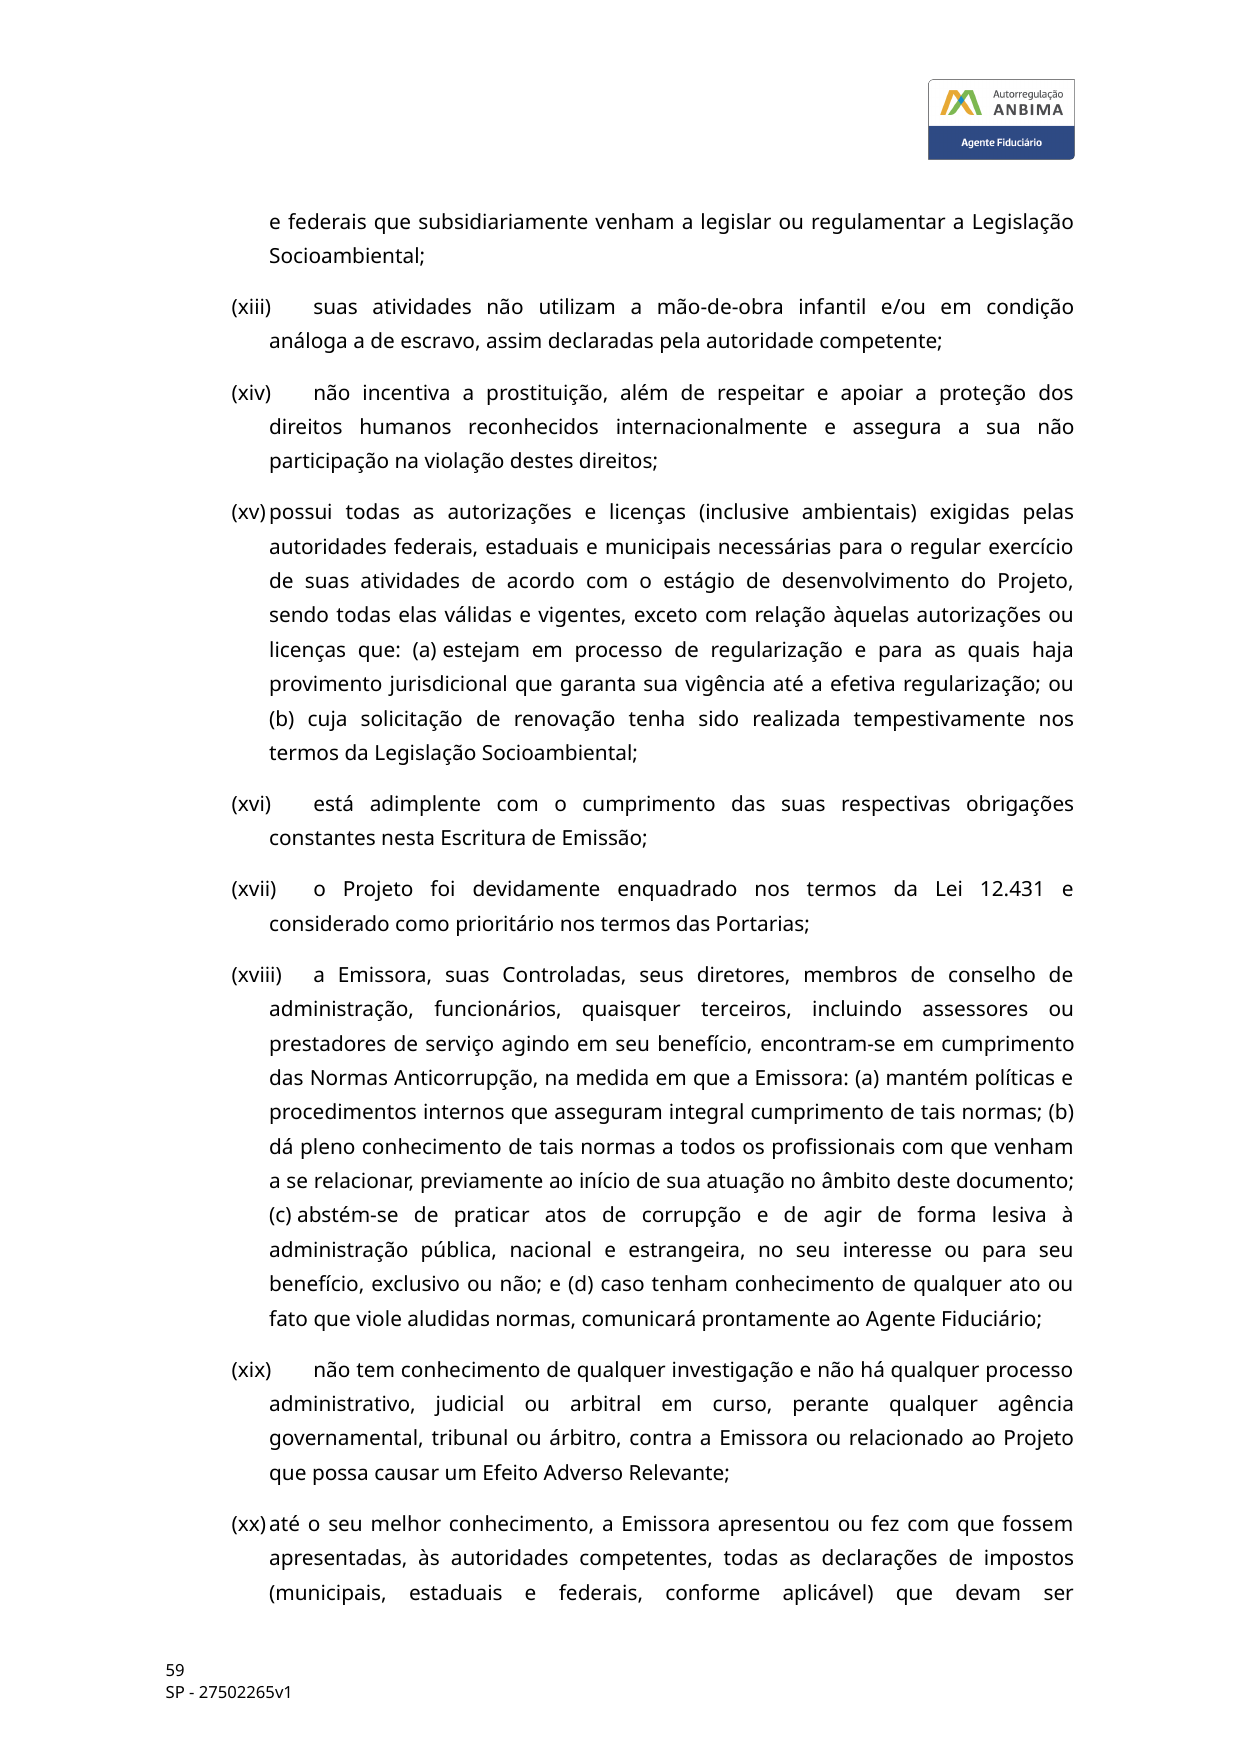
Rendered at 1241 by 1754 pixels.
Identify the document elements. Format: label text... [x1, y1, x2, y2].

list não tem conhecimento de qualquer investigação e não há qualquer processo administrativo, judicial ou arbitral em curso, perante qualquer agência governamental, tribunal ou árbitro, contra a Emissora ou relacionado ao Projeto que possa causar um Efeito Adverso Relevante; [231, 1355, 1075, 1486]
list a Emissora, suas Controladas, seus diretores, membros de conselho de administração, funcionários, quaisquer terceiros, incluindo assessores ou prestadores de serviço agindo em seu benefício, encontram-se em cumprimento das Normas Anticorrupção, na medida em que a Emissora: (a) mantém políticas e procedimentos internos que asseguram integral cumprimento de tais normas; (b) dá pleno conhecimento de tais normas a todos os profissionais com que venham a se relacionar, previamente ao início de sua atuação no âmbito deste documento; (c) abstém-se de praticar atos de corrupção e de agir de forma lesiva à administração pública, nacional e estrangeira, no seu interesse ou para seu benefício, exclusivo ou não; e (d) caso tenham conhecimento de qualquer ato ou fato que viole aludidas normas, comunicará prontamente ao Agente Fiduciário; [231, 960, 1075, 1332]
list suas atividades não utilizam a mão-de-obra infantil e/ou em condição análoga a de escravo, assim declaradas pela autoridade competente; [231, 292, 1075, 355]
list está adimplente com o cumprimento das suas respectivas obrigações constantes nesta Escritura de Emissão; [231, 789, 1075, 852]
picture [928, 79, 1075, 160]
list não incentiva a prostituição, além de respeitar e apoiar a proteção dos direitos humanos reconhecidos internacionalmente e assegura a sua não participação na violação destes direitos; [231, 378, 1075, 475]
list o Projeto foi devidamente enquadrado nos termos da Lei 12.431 e considerado como prioritário nos termos das Portarias; [231, 874, 1075, 937]
list possui todas as autorizações e licenças (inclusive ambientais) exigidas pelas autoridades federais, estaduais e municipais necessárias para o regular exercício de suas atividades de acordo com o estágio de desenvolvimento do Projeto, sendo todas elas válidas e vigentes, exceto com relação àquelas autorizações ou licenças que: (a) estejam em processo de regularização e para as quais haja provimento jurisdicional que garanta sua vigência até a efetiva regularização; ou (b) cuja solicitação de renovação tenha sido realizada tempestivamente nos termos da Legislação Socioambiental; [231, 497, 1075, 766]
